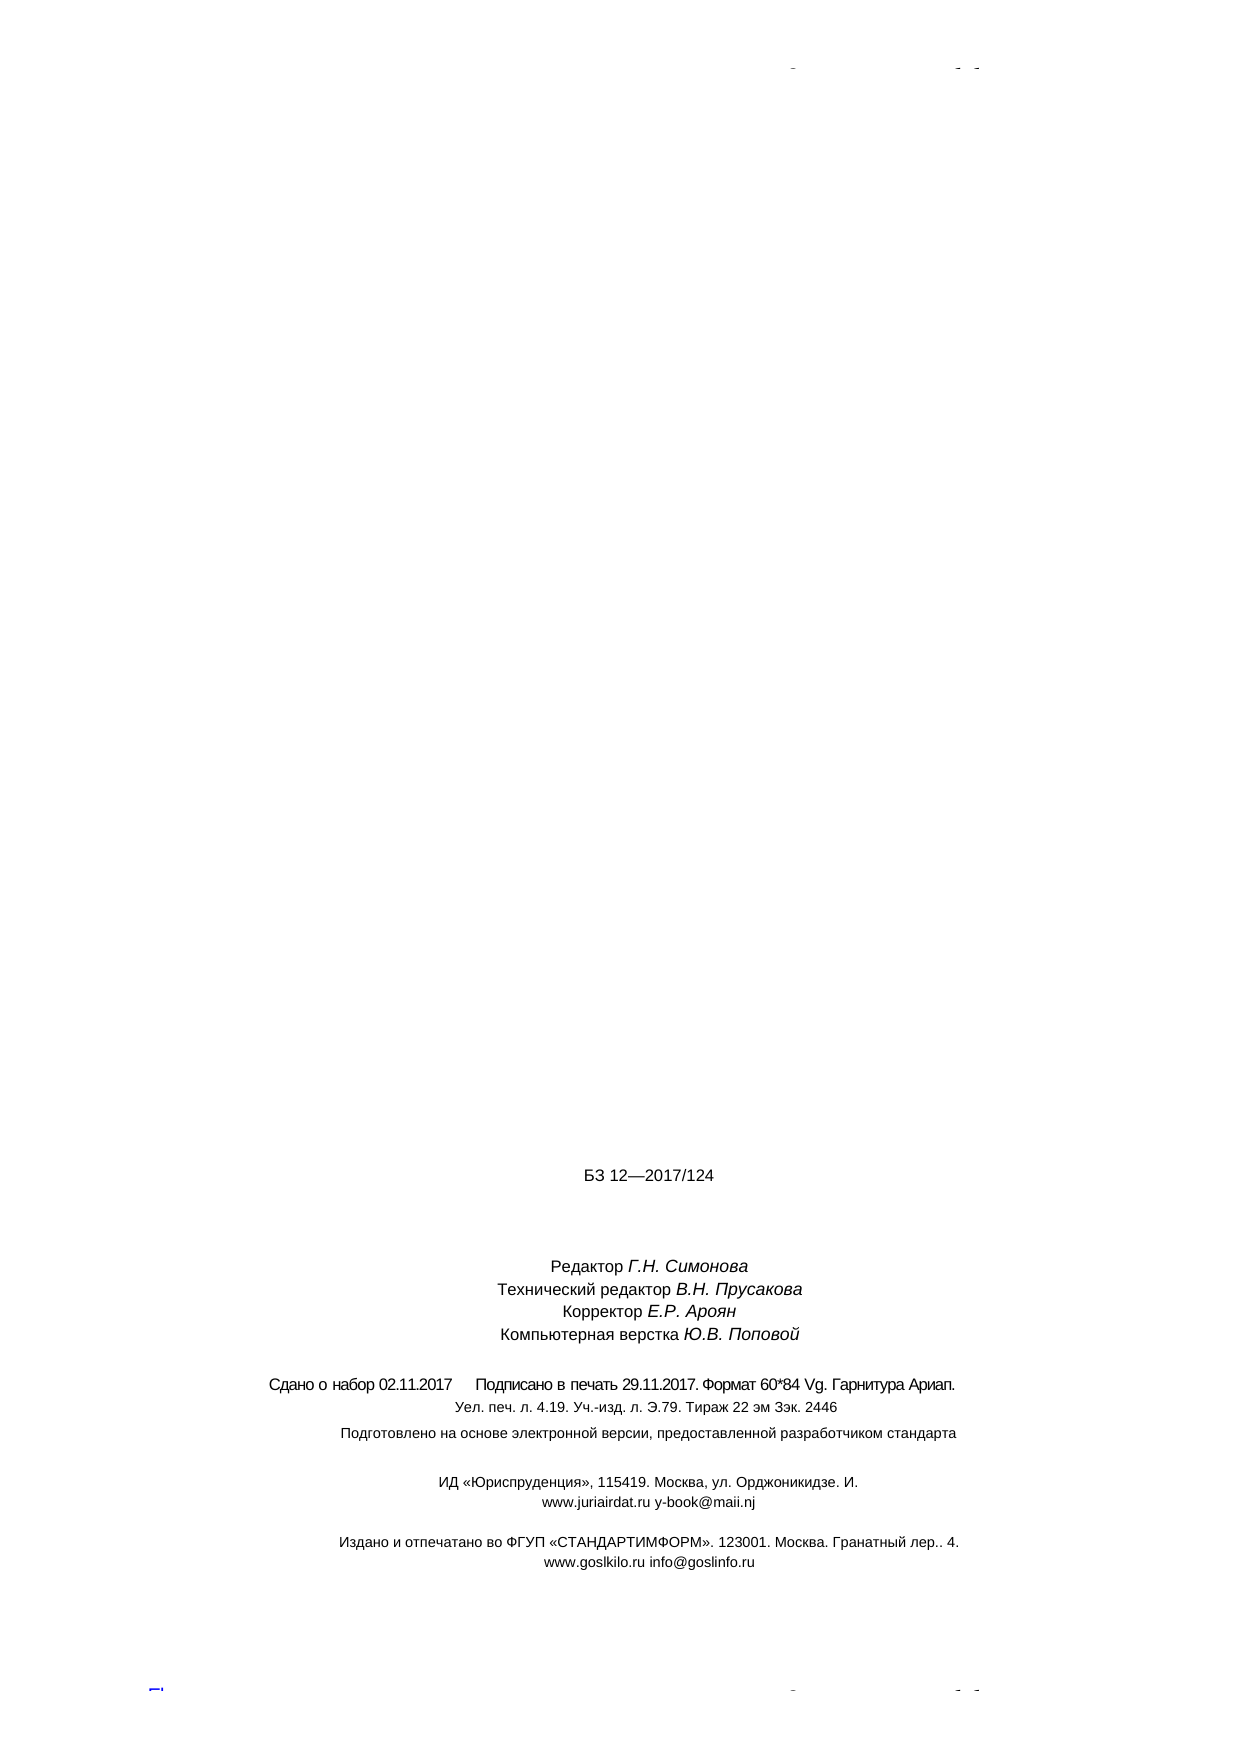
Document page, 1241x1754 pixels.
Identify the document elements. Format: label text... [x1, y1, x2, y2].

text ИД «Юриспруденция», 115419. Москва, ул. Орджоникидзе. И. www.juriairdat.ru y-book@maii.nj [438, 1474, 859, 1511]
text Уел. печ. л. 4.19. Уч.-изд. л. Э.79. Тираж 22 эм Зэк. 2446 [332, 1399, 960, 1416]
table_header БЗ 12—2017/124 Редактор Г.Н. Симонова Технический редактор В.Н. Прусакова Корректор Е.Р. Ароян Компьютерная верстка Ю.В. Поповой Подписано в печать 29.11.2017. Формат 60*84 Vg. Гарнитура Ариап. [461, 1166, 963, 1396]
text Подготовлено на основе электронной версии, предоставленной разработчиком стандарта [337, 1425, 960, 1442]
text Издано и отпечатано во ФГУП «СТАНДАРТИМФОРМ». 123001. Москва. Гранатный лер.. 4. www.goslkilo.ru info@goslinfo.ru [338, 1533, 961, 1571]
table_header Сдано о набор 02.11.2017 [248, 1166, 461, 1396]
